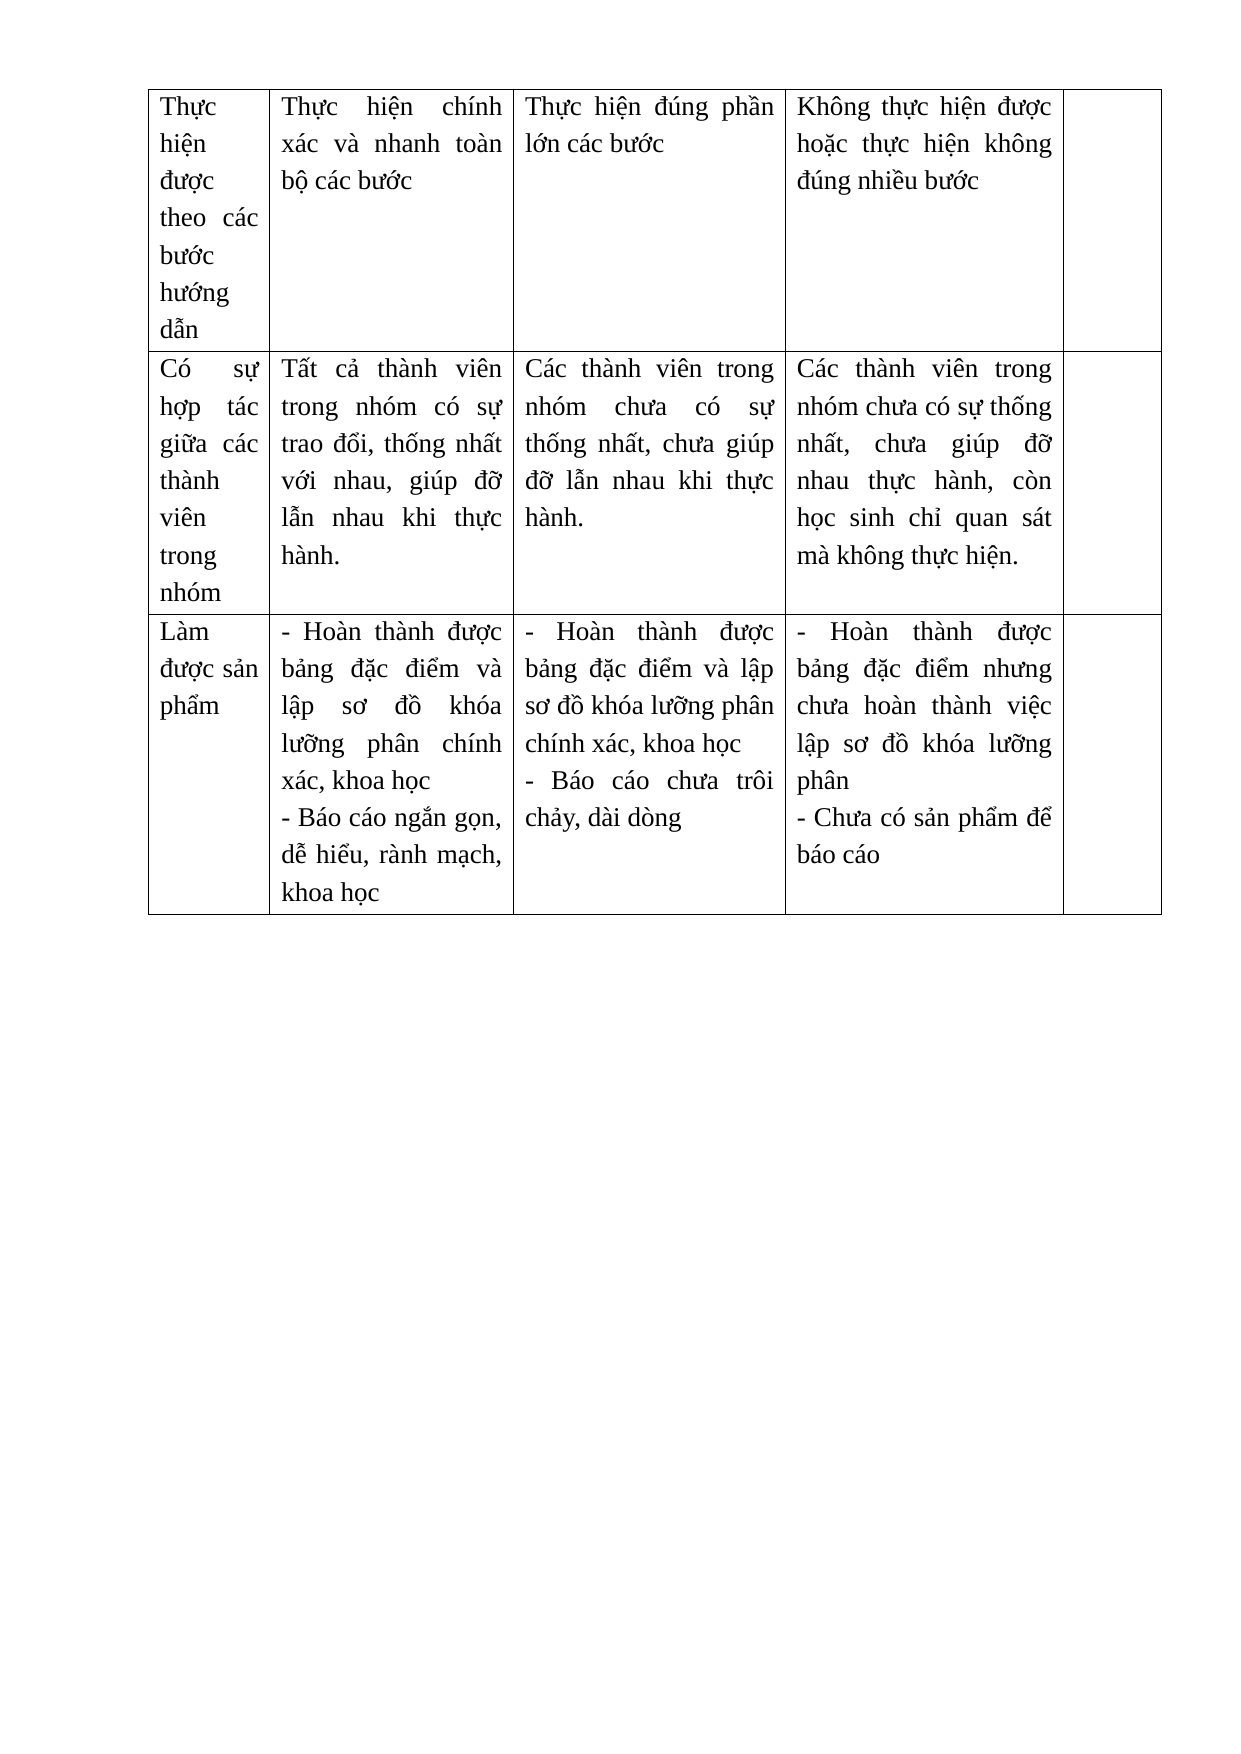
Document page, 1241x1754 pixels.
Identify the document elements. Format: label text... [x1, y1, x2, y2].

table_cell Có sự hợp tác giữa các thành viên trong nhóm [149, 352, 269, 614]
table_cell [1064, 352, 1161, 614]
table_cell [1064, 615, 1161, 914]
table_cell Tất cả thành viên trong nhóm có sự trao đổi, thống nhất với nhau, giúp đỡ lẫn nhau khi thực hành. [270, 352, 513, 614]
table_cell - Hoàn thành được bảng đặc điểm và lập sơ đồ khóa lưỡng phân chính xác, khoa học - Báo cáo chưa trôi chảy, dài dòng [514, 615, 785, 914]
table_cell Thực hiện đúng phần lớn các bước [514, 90, 785, 351]
table_cell - Hoàn thành được bảng đặc điểm và lập sơ đồ khóa lưỡng phân chính xác, khoa học - Báo cáo ngắn gọn, dễ hiểu, rành mạch, khoa học [270, 615, 513, 914]
table_cell Không thực hiện được hoặc thực hiện không đúng nhiều bước [786, 90, 1063, 351]
table_cell Thực hiện chính xác và nhanh toàn bộ các bước [270, 90, 513, 351]
table_cell Làm được sản phẩm [149, 615, 269, 914]
table_cell Các thành viên trong nhóm chưa có sự thống nhất, chưa giúp đỡ nhau thực hành, còn học sinh chỉ quan sát mà không thực hiện. [786, 352, 1063, 614]
table_cell Thực hiện được theo các bước hướng dẫn [149, 90, 269, 351]
table_cell - Hoàn thành được bảng đặc điểm nhưng chưa hoàn thành việc lập sơ đồ khóa lưỡng phân - Chưa có sản phẩm để báo cáo [786, 615, 1063, 914]
table_cell [1064, 90, 1161, 351]
table_cell Các thành viên trong nhóm chưa có sự thống nhất, chưa giúp đỡ lẫn nhau khi thực hành. [514, 352, 785, 614]
